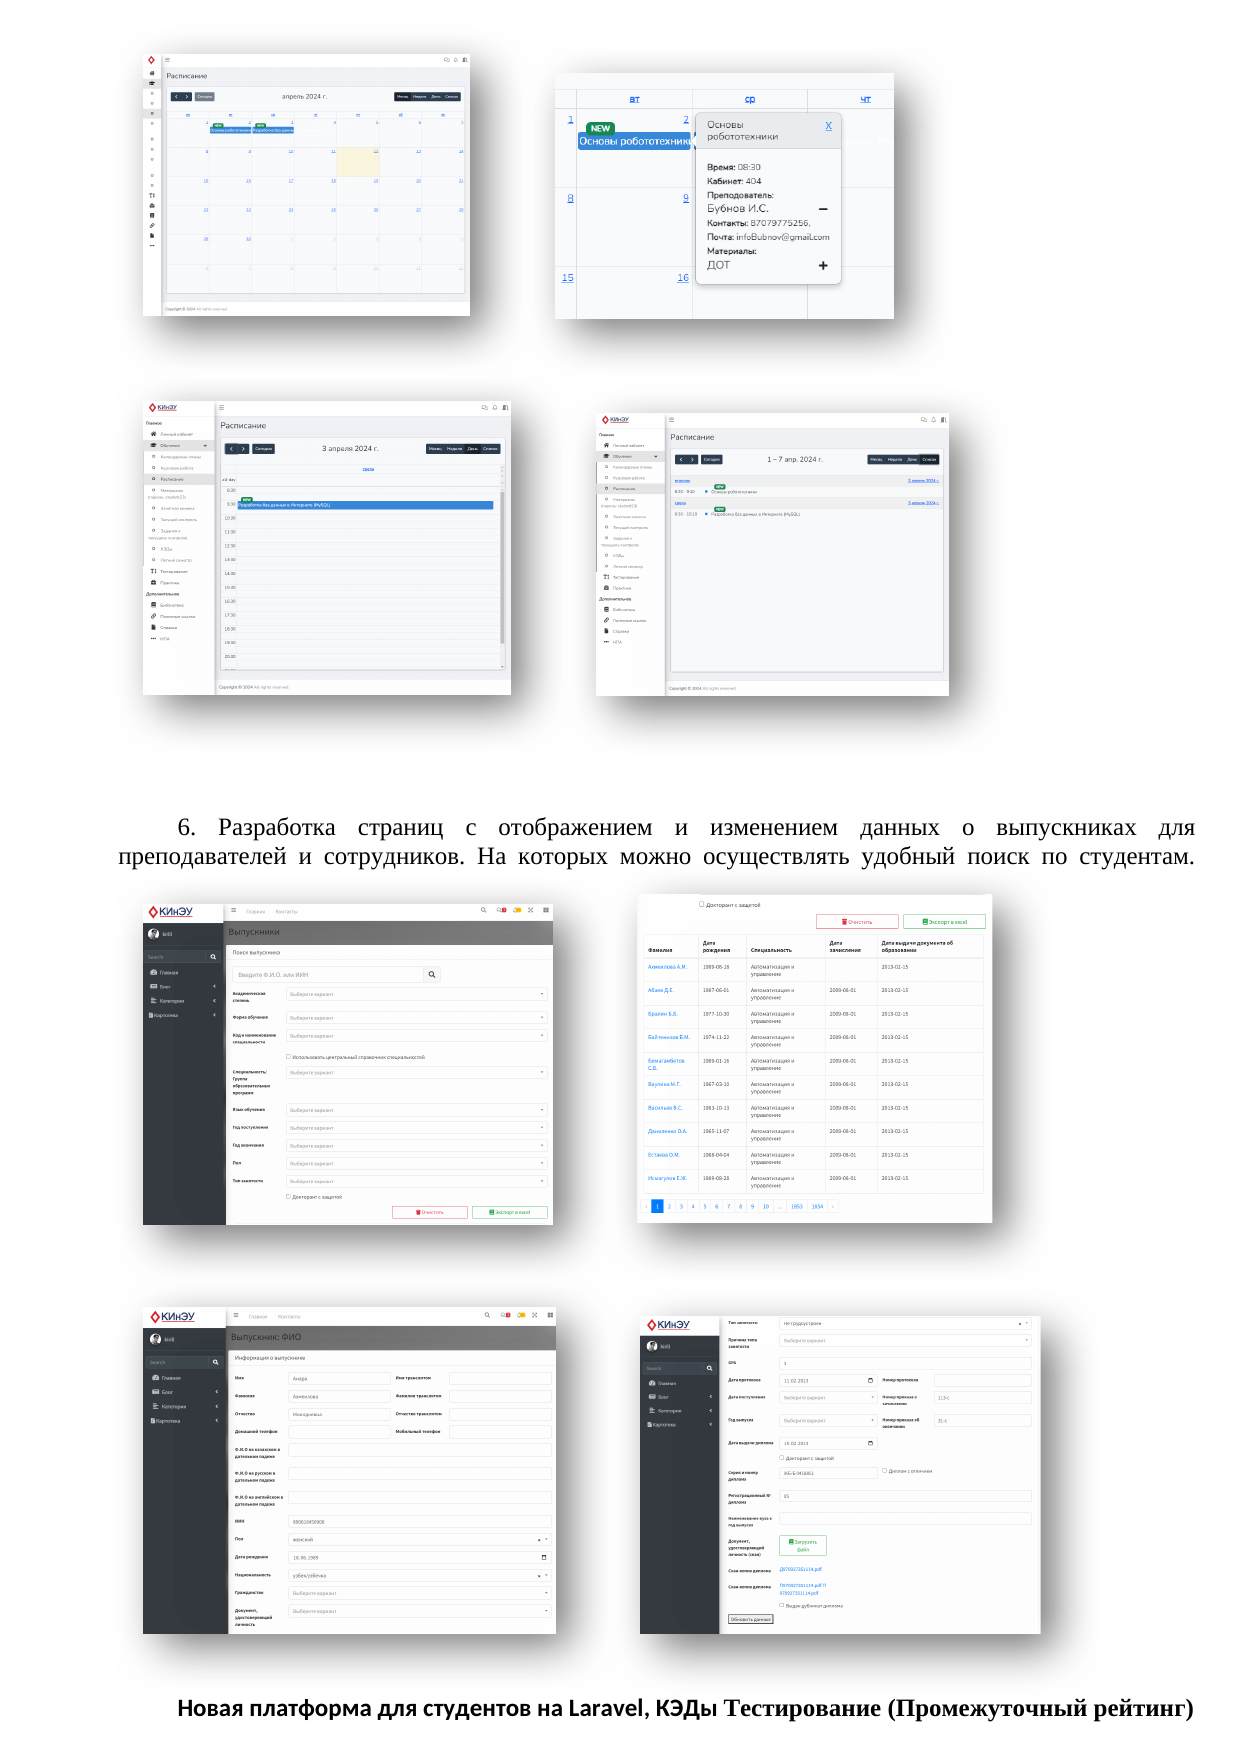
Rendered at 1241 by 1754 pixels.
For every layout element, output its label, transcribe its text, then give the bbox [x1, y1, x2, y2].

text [118, 29, 1196, 755]
picture [637, 894, 993, 1223]
picture [143, 54, 470, 316]
picture [143, 904, 553, 1225]
picture [143, 401, 511, 695]
picture [640, 1316, 1041, 1634]
picture [596, 413, 949, 696]
picture [555, 73, 894, 319]
picture [143, 1307, 556, 1634]
text Новая платформа для студентов на Laravel, КЭДы Тестирование (Промежуточный рейтинг) [118, 1692, 1196, 1722]
